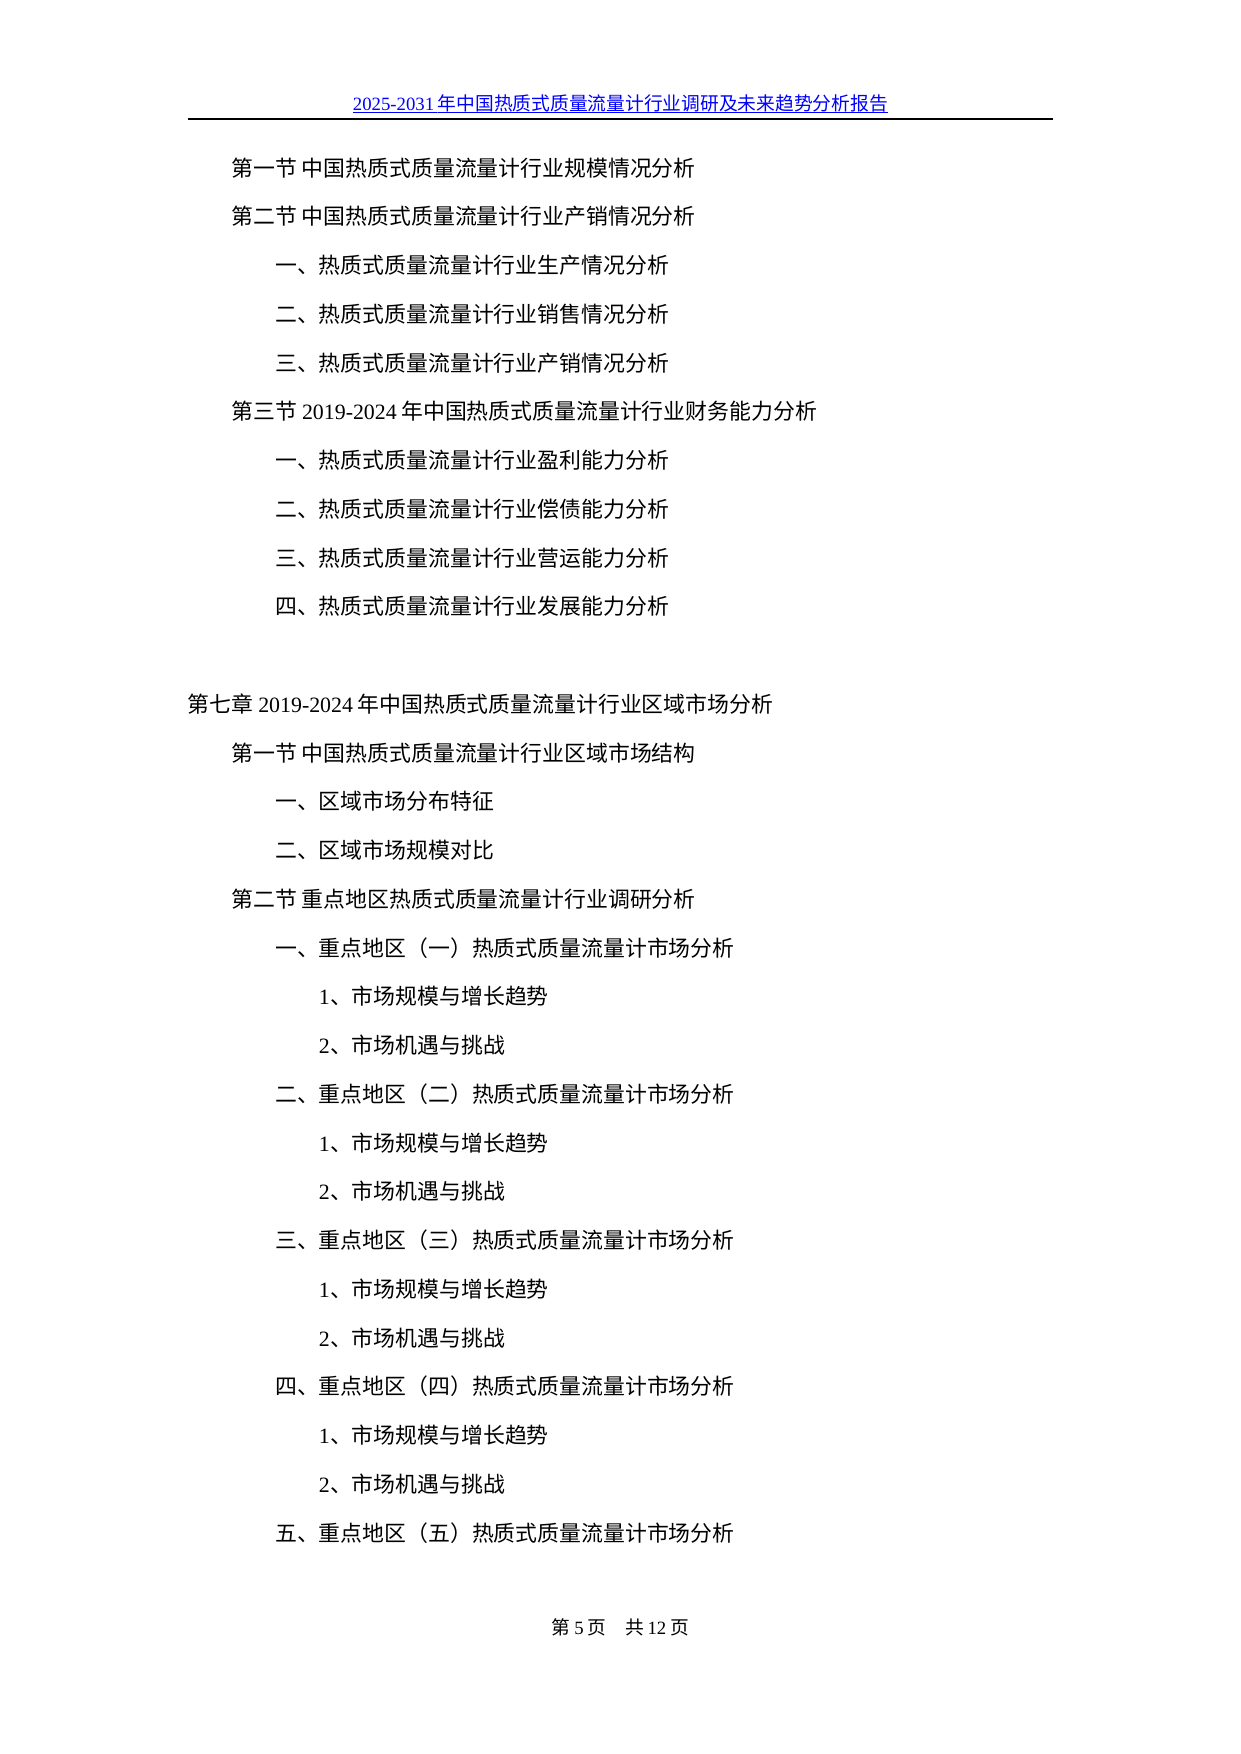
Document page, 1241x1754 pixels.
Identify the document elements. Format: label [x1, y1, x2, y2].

text [187, 150, 1053, 1548]
